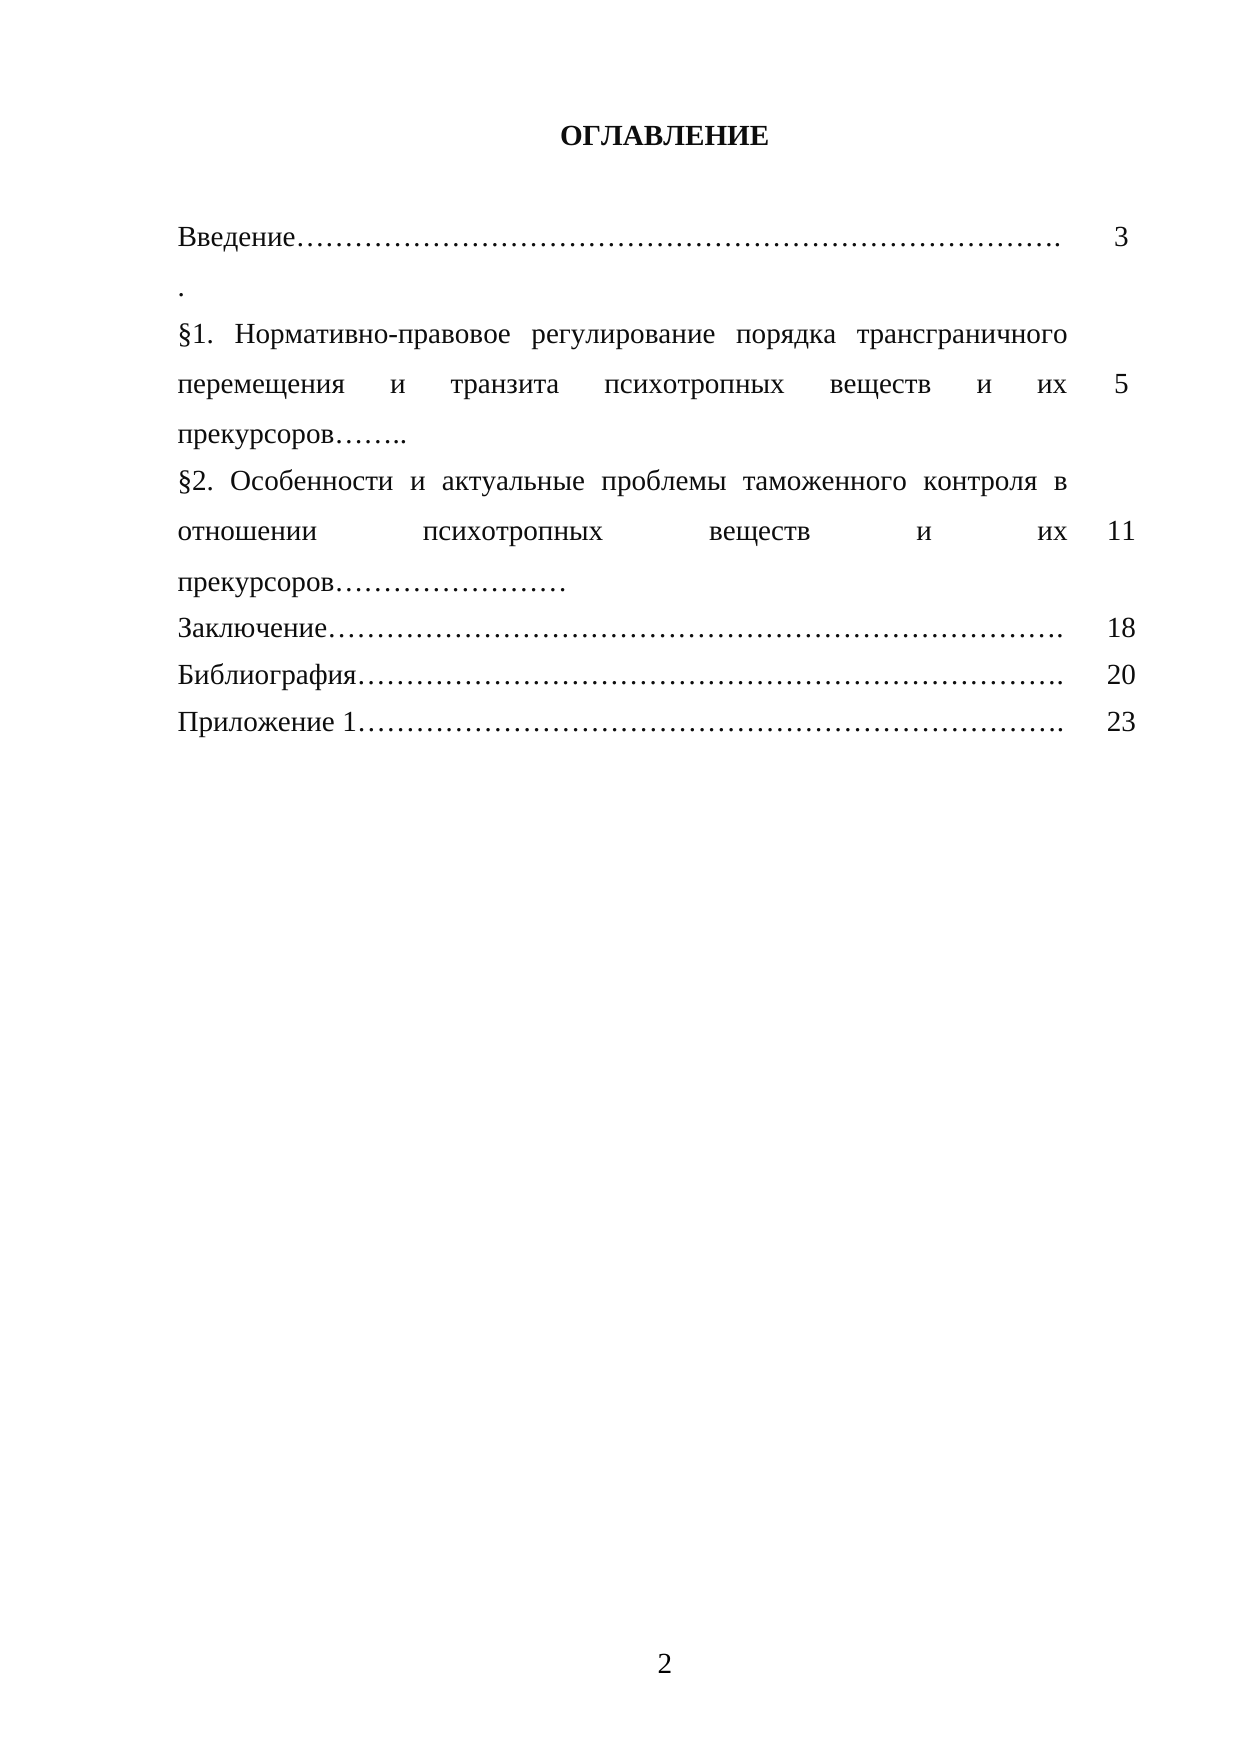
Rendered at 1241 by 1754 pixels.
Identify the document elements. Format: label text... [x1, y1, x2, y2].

table_cell Приложение 1………………………………………………………………. [166, 704, 1079, 750]
table_cell §1. Нормативно-правовое регулирование порядка трансграничного перемещения и транзита психотропных веществ и их прекурсоров…….. [166, 316, 1079, 463]
table_cell 11 [1079, 463, 1163, 610]
table_cell 20 [1079, 657, 1163, 704]
table_cell Заключение…………………………………………………………………. [166, 610, 1079, 657]
table_cell §2. Особенности и актуальные проблемы таможенного контроля в отношении психотропных веществ и их прекурсоров…………………… [166, 463, 1079, 610]
table_header Введение…………………………………………………………………….. [166, 219, 1079, 316]
table_header 3 [1079, 219, 1163, 316]
table_cell Библиография………………………………………………………………. [166, 657, 1079, 704]
table_cell 18 [1079, 610, 1163, 657]
table_cell 5 [1079, 316, 1163, 463]
table_cell 23 [1079, 704, 1163, 750]
text ОГЛАВЛЕНИЕ [177, 118, 1152, 152]
